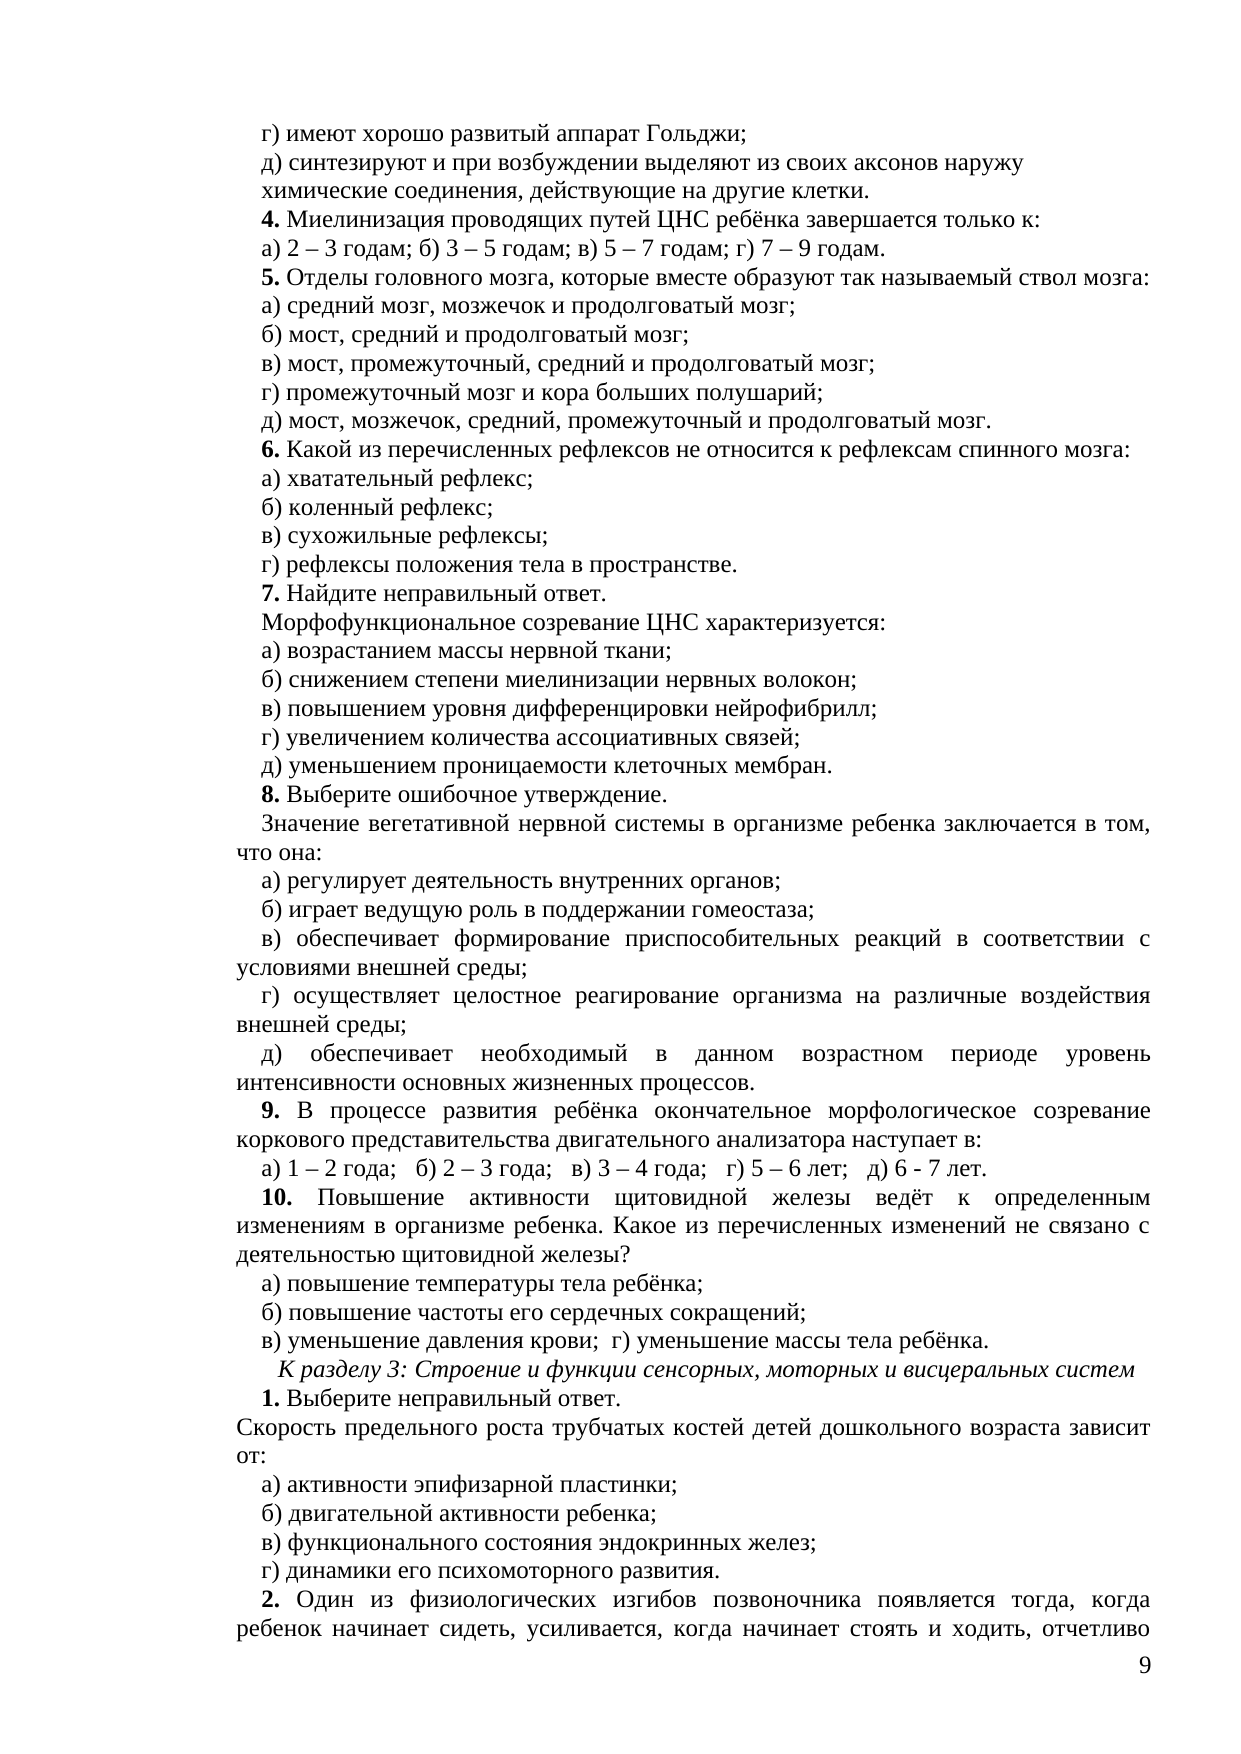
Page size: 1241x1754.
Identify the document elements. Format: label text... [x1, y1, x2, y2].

text в) мост, промежуточный, средний и продолговатый мозг; [236, 348, 1152, 377]
text 8. Выберите ошибочное утверждение. [236, 779, 1152, 808]
text в) обеспечивает формирование приспособительных реакций в соответствии с условиями внешней среды; [236, 923, 1152, 981]
text б) снижением степени миелинизации нервных волокон; [236, 664, 1152, 693]
text а) средний мозг, мозжечок и продолговатый мозг; [236, 291, 1152, 319]
text а) регулирует деятельность внутренних органов; [236, 866, 1152, 894]
text г) имеют хорошо развитый аппарат Гольджи; [236, 118, 1152, 147]
text г) рефлексы положения тела в пространстве. [236, 549, 1152, 578]
text в) сухожильные рефлексы; [236, 521, 1152, 549]
text 6. Какой из перечисленных рефлексов не относится к рефлексам спинного мозга: [236, 434, 1152, 463]
text б) двигательной активности ребенка; [236, 1498, 1152, 1527]
text 10. Повышение активности щитовидной железы ведёт к определенным изменениям в организме ребенка. Какое из перечисленных изменений не связано с деятельностью щитовидной железы? [236, 1182, 1152, 1268]
text а) повышение температуры тела ребёнка; [236, 1268, 1152, 1297]
text а) 2 – 3 годам; б) 3 – 5 годам; в) 5 – 7 годам; г) 7 – 9 годам. [236, 233, 1152, 262]
text химические соединения, действующие на другие клетки. [236, 176, 1152, 204]
text д) синтезируют и при возбуждении выделяют из своих аксонов наружу [236, 147, 1152, 176]
text д) обеспечивает необходимый в данном возрастном периоде уровень интенсивности основных жизненных процессов. [236, 1038, 1152, 1096]
text а) 1 – 2 года; б) 2 – 3 года; в) 3 – 4 года; г) 5 – 6 лет; д) 6 - 7 лет. [236, 1153, 1152, 1182]
text б) коленный рефлекс; [236, 492, 1152, 521]
text Значение вегетативной нервной системы в организме ребенка заключается в том, что она: [236, 808, 1152, 866]
text 1. Выберите неправильный ответ. [236, 1383, 1152, 1412]
text г) осуществляет целостное реагирование организма на различные воздействия внешней среды; [236, 981, 1152, 1038]
text К разделу 3: Строение и функции сенсорных, моторных и висцеральных систем [236, 1354, 1152, 1383]
text в) уменьшение давления крови; г) уменьшение массы тела ребёнка. [236, 1326, 1152, 1354]
text г) промежуточный мозг и кора больших полушарий; [236, 377, 1152, 406]
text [236, 1584, 1152, 1642]
text д) мост, мозжечок, средний, промежуточный и продолговатый мозг. [236, 406, 1152, 434]
text в) повышением уровня дифференцировки нейрофибрилл; [236, 693, 1152, 722]
text 5. Отделы головного мозга, которые вместе образуют так называемый ствол мозга: [236, 262, 1152, 291]
text а) возрастанием массы нервной ткани; [236, 636, 1152, 664]
text д) уменьшением проницаемости клеточных мембран. [236, 751, 1152, 779]
text б) мост, средний и продолговатый мозг; [236, 319, 1152, 348]
text 4. Миелинизация проводящих путей ЦНС ребёнка завершается только к: [236, 204, 1152, 233]
text г) увеличением количества ассоциативных связей; [236, 722, 1152, 751]
text г) динамики его психомоторного развития. [236, 1556, 1152, 1584]
text а) активности эпифизарной пластинки; [236, 1469, 1152, 1498]
text в) функционального состояния эндокринных желез; [236, 1527, 1152, 1556]
text б) повышение частоты его сердечных сокращений; [236, 1297, 1152, 1326]
text 9. В процессе развития ребёнка окончательное морфологическое созревание коркового представительства двигательного анализатора наступает в: [236, 1096, 1152, 1153]
text Скорость предельного роста трубчатых костей детей дошкольного возраста зависит от: [236, 1412, 1152, 1469]
text Морфофункциональное созревание ЦНС характеризуется: [236, 607, 1152, 636]
text б) играет ведущую роль в поддержании гомеостаза; [236, 894, 1152, 923]
text 7. Найдите неправильный ответ. [236, 578, 1152, 607]
text а) хватательный рефлекс; [236, 463, 1152, 492]
